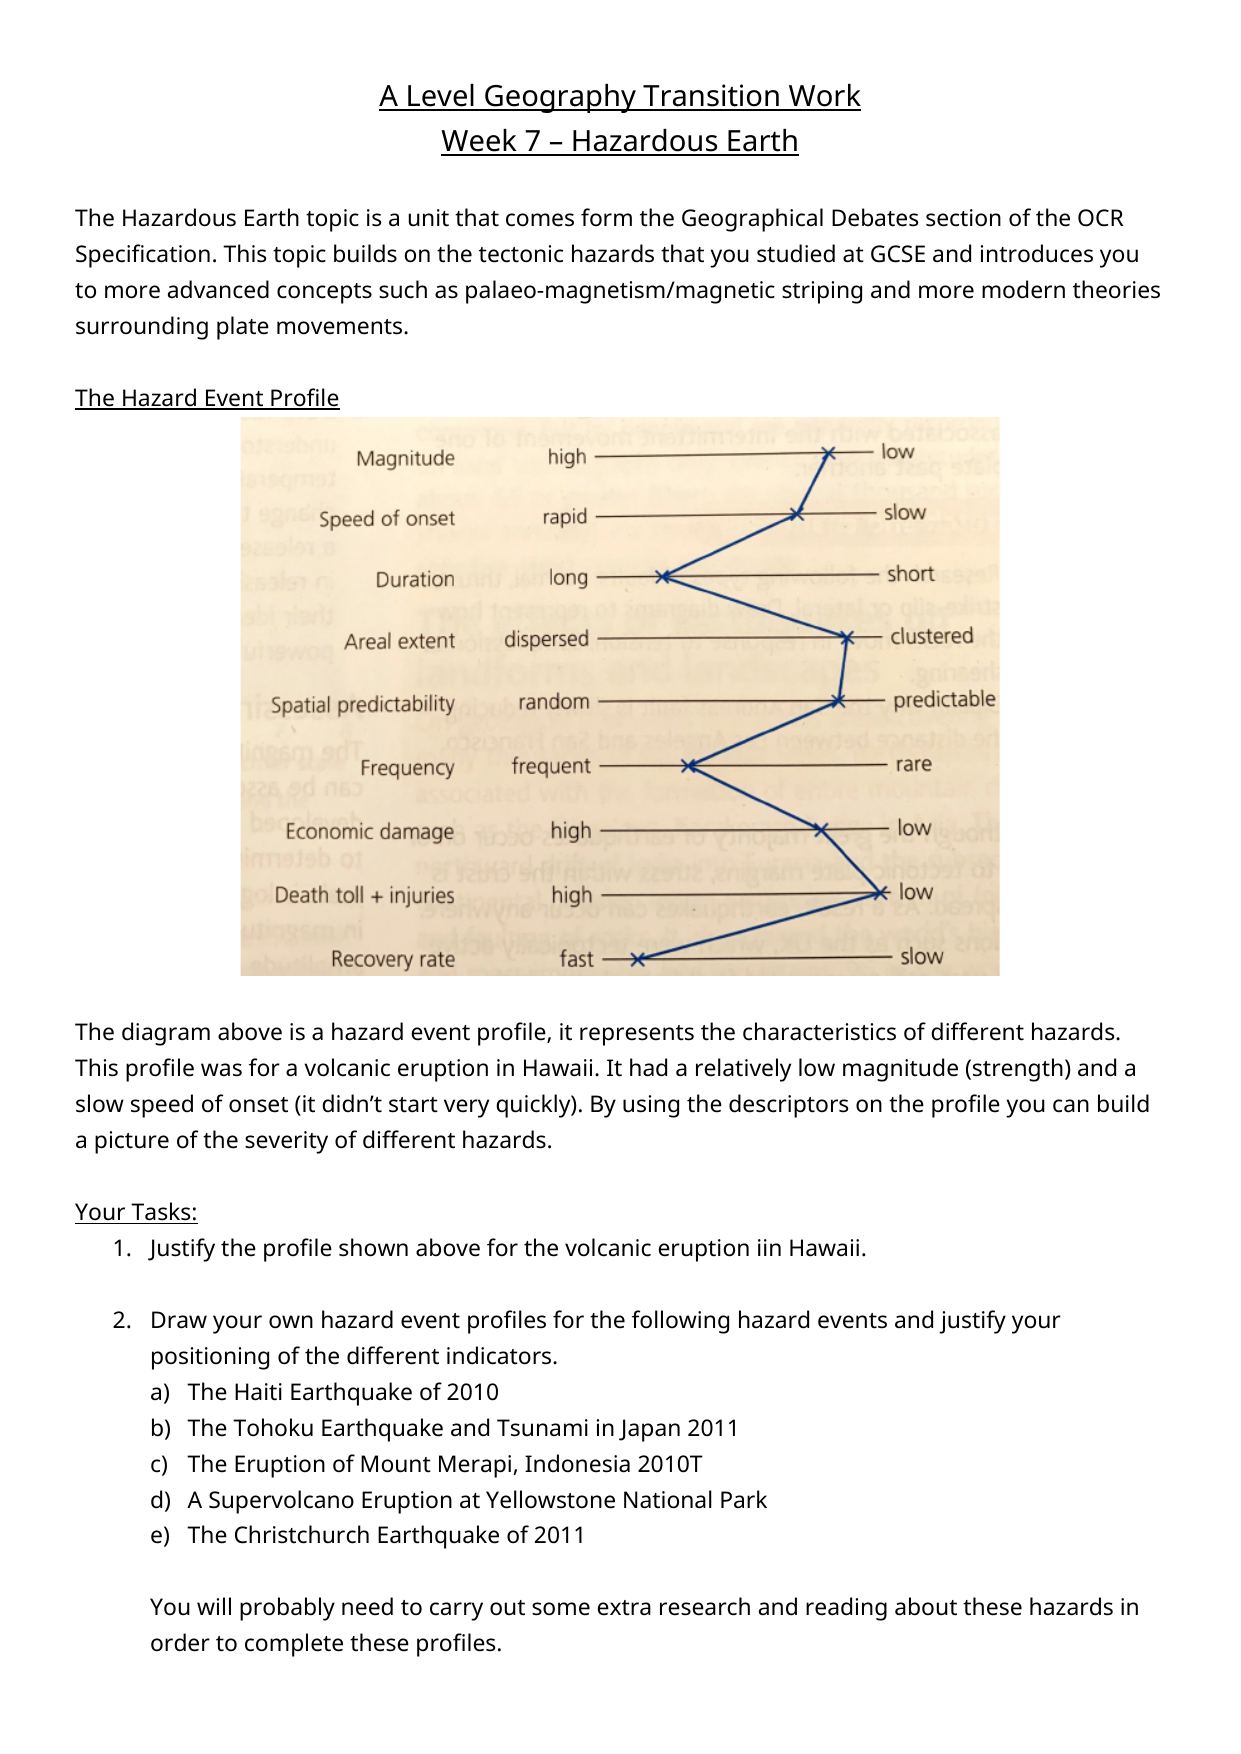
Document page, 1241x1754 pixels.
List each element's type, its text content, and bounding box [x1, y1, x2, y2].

list The Tohoku Earthquake and Tsunami in Japan 2011 [150, 1412, 1165, 1443]
list A Supervolcano Eruption at Yellowstone National Park [150, 1483, 1165, 1515]
text The Hazardous Earth topic is a unit that comes form the Geographical Debates section of the OCR Specification. This topic builds on the tectonic hazards that you studied at GCSE and introduces you to more advanced concepts such as palaeo-magnetism/magnetic striping and more modern theories surrounding plate movements. [75, 202, 1165, 341]
text A Level Geography Transition Work [75, 75, 1165, 115]
text Your Tasks: [75, 1196, 1165, 1227]
list The Christchurch Earthquake of 2011 [150, 1519, 1165, 1551]
list The Eruption of Mount Merapi, Indonesia 2010T [150, 1448, 1165, 1479]
list The Haiti Earthquake of 2010 [150, 1376, 1165, 1407]
text The diagram above is a hazard event profile, it represents the characteristics of different hazards. This profile was for a volcanic eruption in Hawaii. It had a relatively low magnitude (strength) and a slow speed of onset (it didn’t start very quickly). By using the descriptors on the profile you can build a picture of the severity of different hazards. [75, 1016, 1165, 1155]
list Draw your own hazard event profiles for the following hazard events and justify your positioning of the different indicators. [112, 1304, 1165, 1371]
text You will probably need to carry out some extra research and reading about these hazards in order to complete these profiles. [150, 1591, 1165, 1658]
text Week 7 – Hazardous Earth [75, 121, 1165, 160]
list Justify the profile shown above for the volcanic eruption iin Hawaii. [112, 1232, 1165, 1263]
text The Hazard Event Profile [75, 382, 1165, 413]
